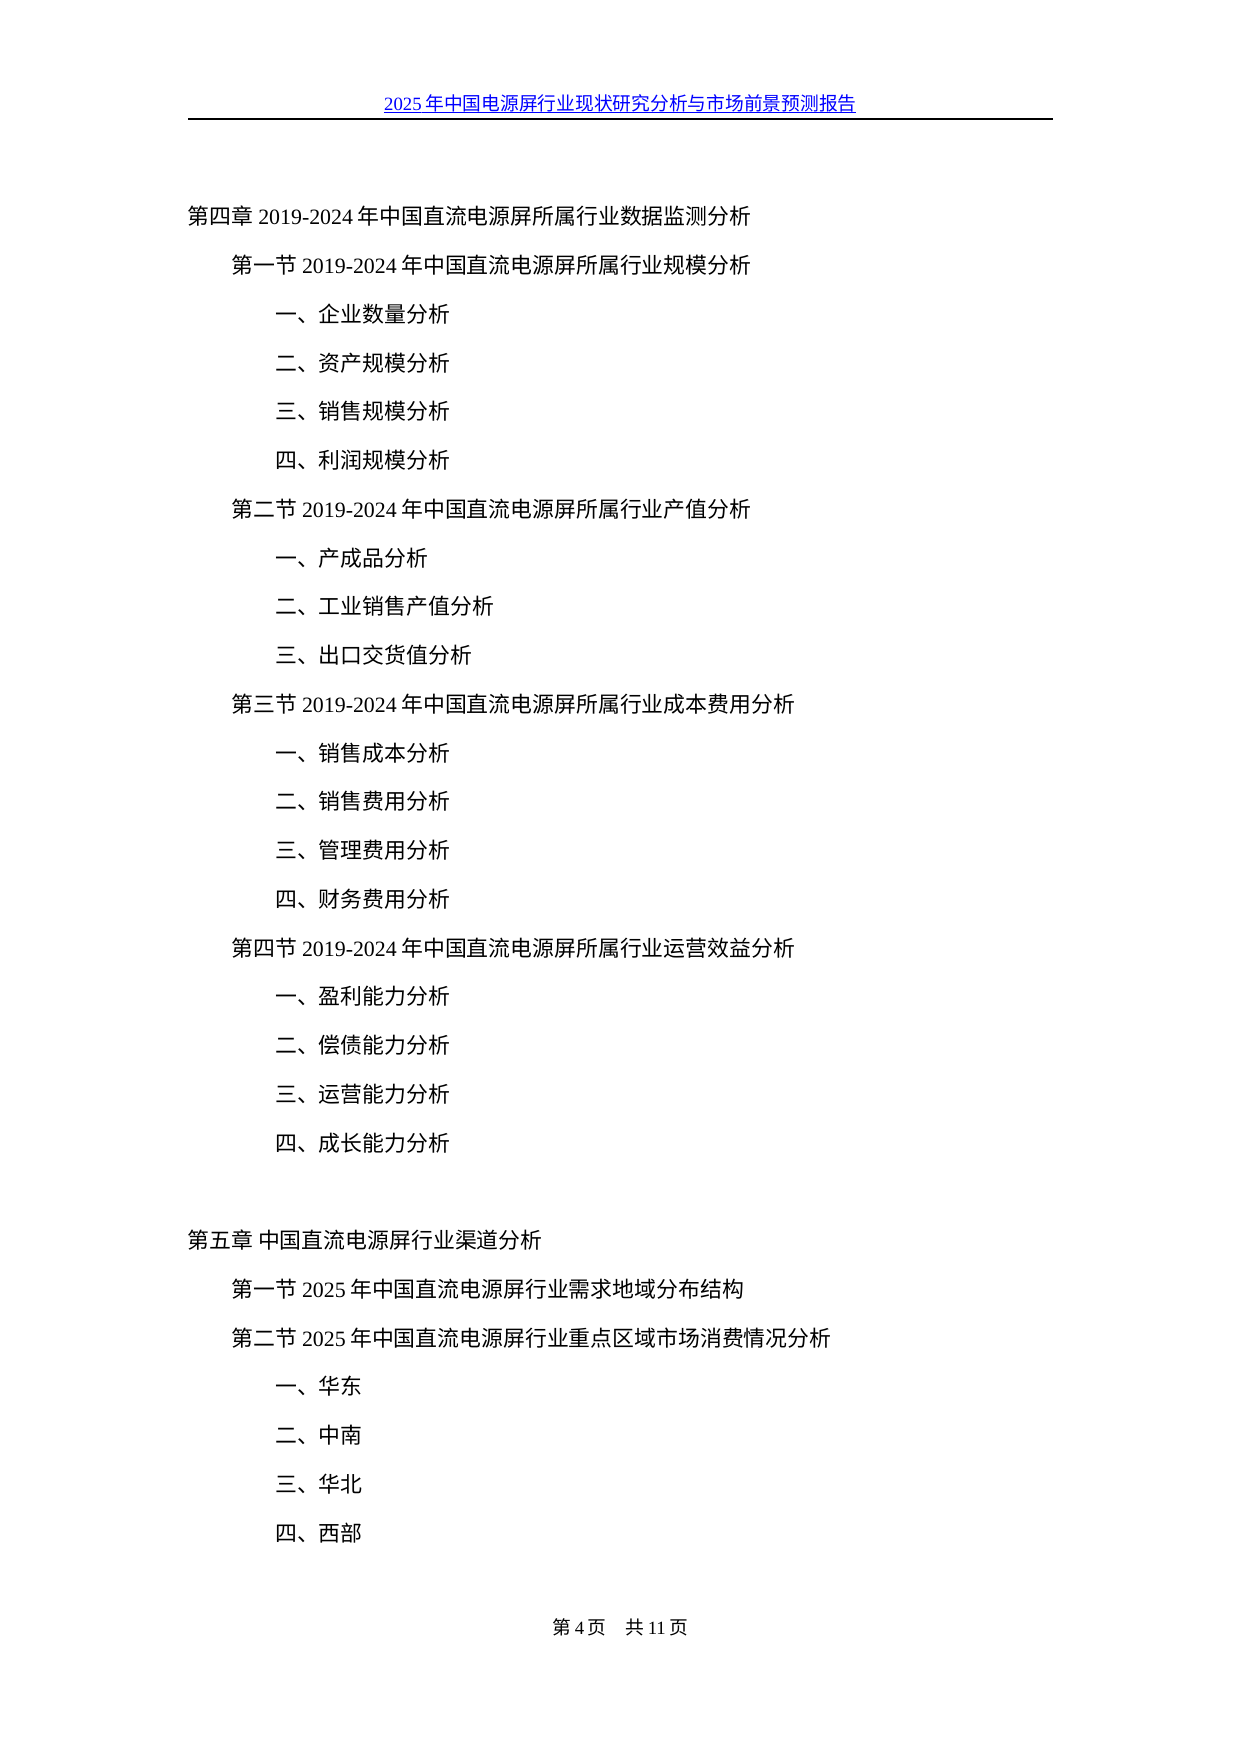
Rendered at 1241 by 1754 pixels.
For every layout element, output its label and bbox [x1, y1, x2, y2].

text [187, 150, 1053, 1548]
